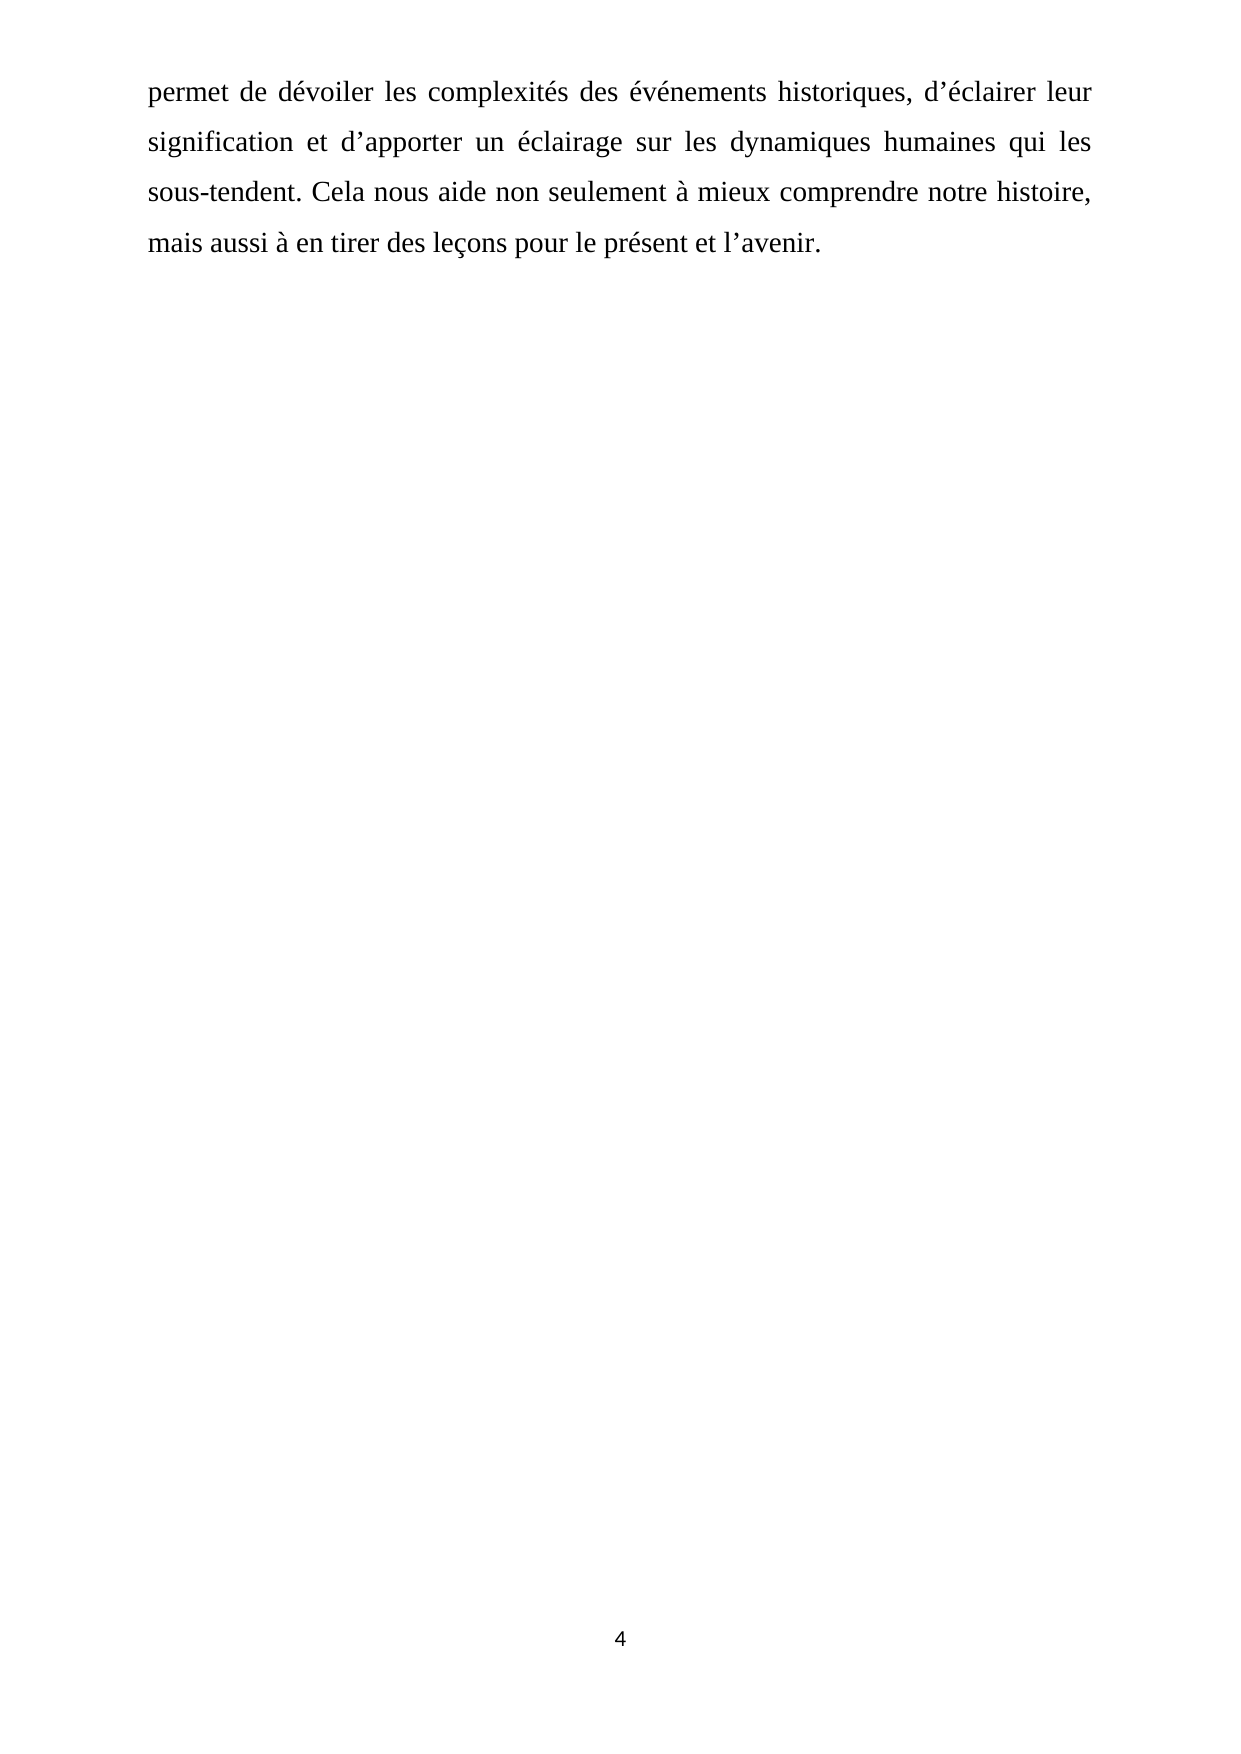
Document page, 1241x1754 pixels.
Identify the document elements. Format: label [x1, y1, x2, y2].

text [148, 74, 1093, 258]
